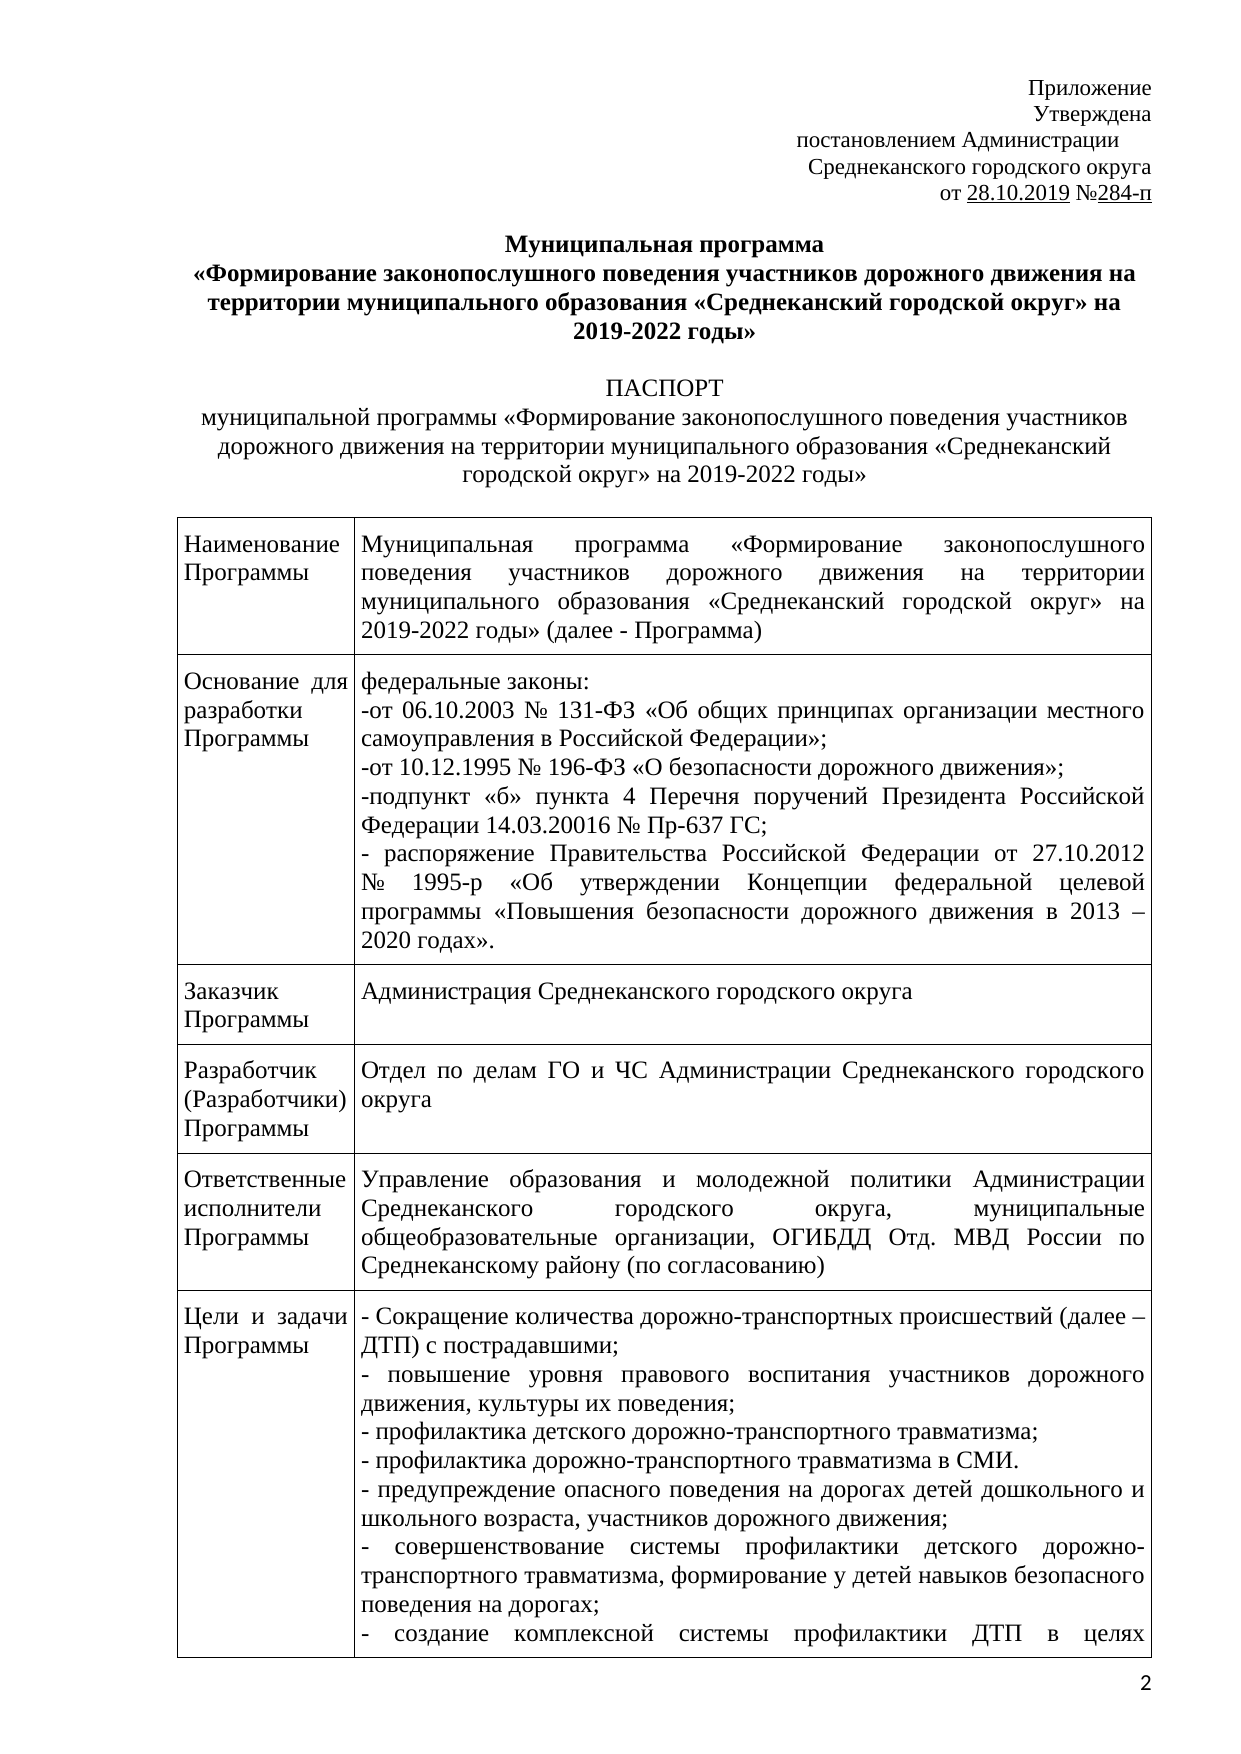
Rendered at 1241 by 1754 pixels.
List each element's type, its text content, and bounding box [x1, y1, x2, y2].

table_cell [178, 1291, 354, 1657]
table_cell Основание для разработки Программы [178, 655, 354, 964]
title Муниципальная программа [177, 229, 1152, 258]
text постановлением Администрации [177, 127, 1152, 153]
table_header Муниципальная программа «Формирование законопослушного поведения участников дорожного движения на территории муниципального образования «Среднеканский городской округ» на 2019-2022 годы» (далее - Программа) [355, 518, 1151, 654]
table_cell Разработчик (Разработчики) Программы [178, 1045, 354, 1152]
text Среднеканского городского округа [177, 153, 1152, 179]
text муниципальной программы «Формирование законопослушного поведения участников дорожного движения на территории муниципального образования «Среднеканский городской округ» на 2019-2022 годы» [177, 402, 1152, 488]
table_cell Администрация Среднеканского городского округа [355, 965, 1151, 1044]
text Приложение [177, 74, 1152, 100]
text ПАСПОРТ [177, 373, 1152, 402]
table_cell Заказчик Программы [178, 965, 354, 1044]
title «Формирование законопослушного поведения участников дорожного движения на территории муниципального образования «Среднеканский городской округ» на 2019-2022 годы» [177, 258, 1152, 344]
text от 28.10.2019 №284-п [177, 179, 1152, 206]
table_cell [355, 1291, 1151, 1657]
table_cell федеральные законы: -от 06.10.2003 № 131-ФЗ «Об общих принципах организации местного самоуправления в Российской Федерации»; -от 10.12.1995 № 196-ФЗ «О безопасности дорожного движения»; -подпункт «б» пункта 4 Перечня поручений Президента Российской Федерации 14.03.20016 № Пр-637 ГС; - распоряжение Правительства Российской Федерации от 27.10.2012 № 1995-р «Об утверждении Концепции федеральной целевой программы «Повышения безопасности дорожного движения в 2013 – 2020 годах». [355, 655, 1151, 964]
table_cell Ответственные исполнители Программы [178, 1154, 354, 1290]
table_cell Отдел по делам ГО и ЧС Администрации Среднеканского городского округа [355, 1045, 1151, 1152]
text Утверждена [177, 100, 1152, 127]
table_cell Управление образования и молодежной политики Администрации Среднеканского городского округа, муниципальные общеобразовательные организации, ОГИБДД Отд. МВД России по Среднеканскому району (по согласованию) [355, 1154, 1151, 1290]
table_header Наименование Программы [178, 518, 354, 654]
